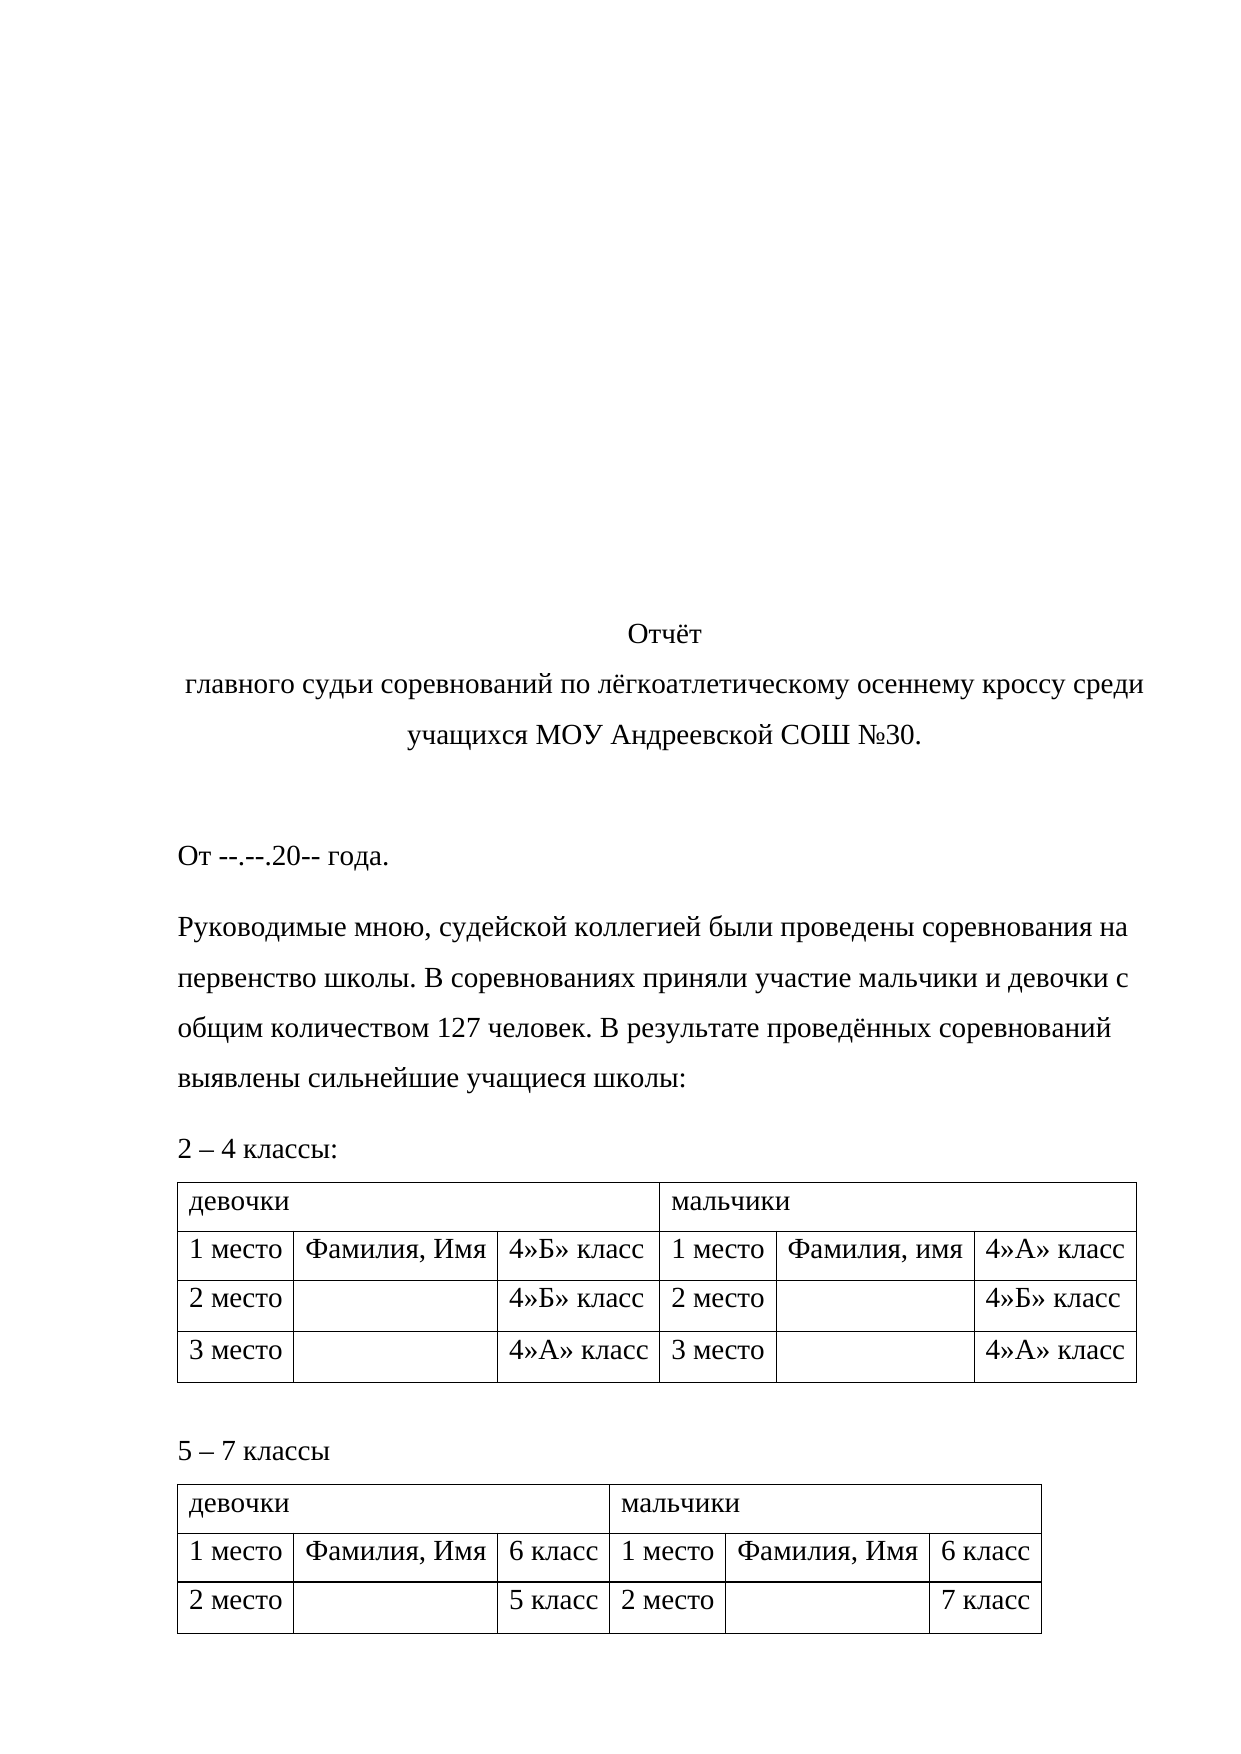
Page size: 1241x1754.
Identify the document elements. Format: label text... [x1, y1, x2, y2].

table_cell 2 место [178, 1583, 293, 1633]
table_cell Фамилия, имя [777, 1232, 974, 1279]
table_cell 2 место [660, 1281, 776, 1331]
table_cell Фамилия, Имя [294, 1232, 497, 1279]
text Руководимые мною, судейской коллегией были проведены соревнования на первенство школы. В соревнованиях приняли участие мальчики и девочки с общим количеством 127 человек. В результате проведённых соревнований выявлены сильнейшие учащиеся школы: [177, 909, 1152, 1094]
table_cell 4»Б» класс [975, 1281, 1136, 1331]
table_cell 4»А» класс [498, 1332, 659, 1382]
table_cell Фамилия, Имя [294, 1534, 497, 1581]
table_cell 1 место [660, 1232, 776, 1279]
table_cell 1 место [178, 1534, 293, 1581]
table_cell [294, 1583, 497, 1633]
table_cell 4»Б» класс [498, 1281, 659, 1331]
table_cell 6 класс [498, 1534, 609, 1581]
table_cell 3 место [178, 1332, 293, 1382]
table_cell [294, 1332, 497, 1382]
table_cell [294, 1281, 497, 1331]
table_cell 3 место [660, 1332, 776, 1382]
text От --.--.20-- года. [177, 838, 1152, 872]
table_header девочки [178, 1183, 659, 1231]
table_cell 1 место [610, 1534, 725, 1581]
table_cell 4»Б» класс [498, 1232, 659, 1279]
text главного судьи соревнований по лёгкоатлетическому осеннему кроссу среди учащихся МОУ Андреевской СОШ №30. [177, 666, 1152, 750]
table_cell 7 класс [930, 1583, 1041, 1633]
text 2 – 4 классы: [177, 1131, 1152, 1165]
table_cell [777, 1332, 974, 1382]
text 5 – 7 классы [177, 1433, 1152, 1467]
table_header девочки [178, 1485, 609, 1532]
table_cell 1 место [178, 1232, 293, 1279]
text Отчёт [177, 616, 1152, 650]
table_cell 2 место [610, 1583, 725, 1633]
table_cell 4»А» класс [975, 1332, 1136, 1382]
table_cell Фамилия, Имя [726, 1534, 929, 1581]
table_cell 2 место [178, 1281, 293, 1331]
table_header мальчики [610, 1485, 1041, 1532]
table_cell [777, 1281, 974, 1331]
table_cell 4»А» класс [975, 1232, 1136, 1279]
table_header мальчики [660, 1183, 1136, 1231]
table_cell 5 класс [498, 1583, 609, 1633]
table_cell [726, 1583, 929, 1633]
table_cell 6 класс [930, 1534, 1041, 1581]
